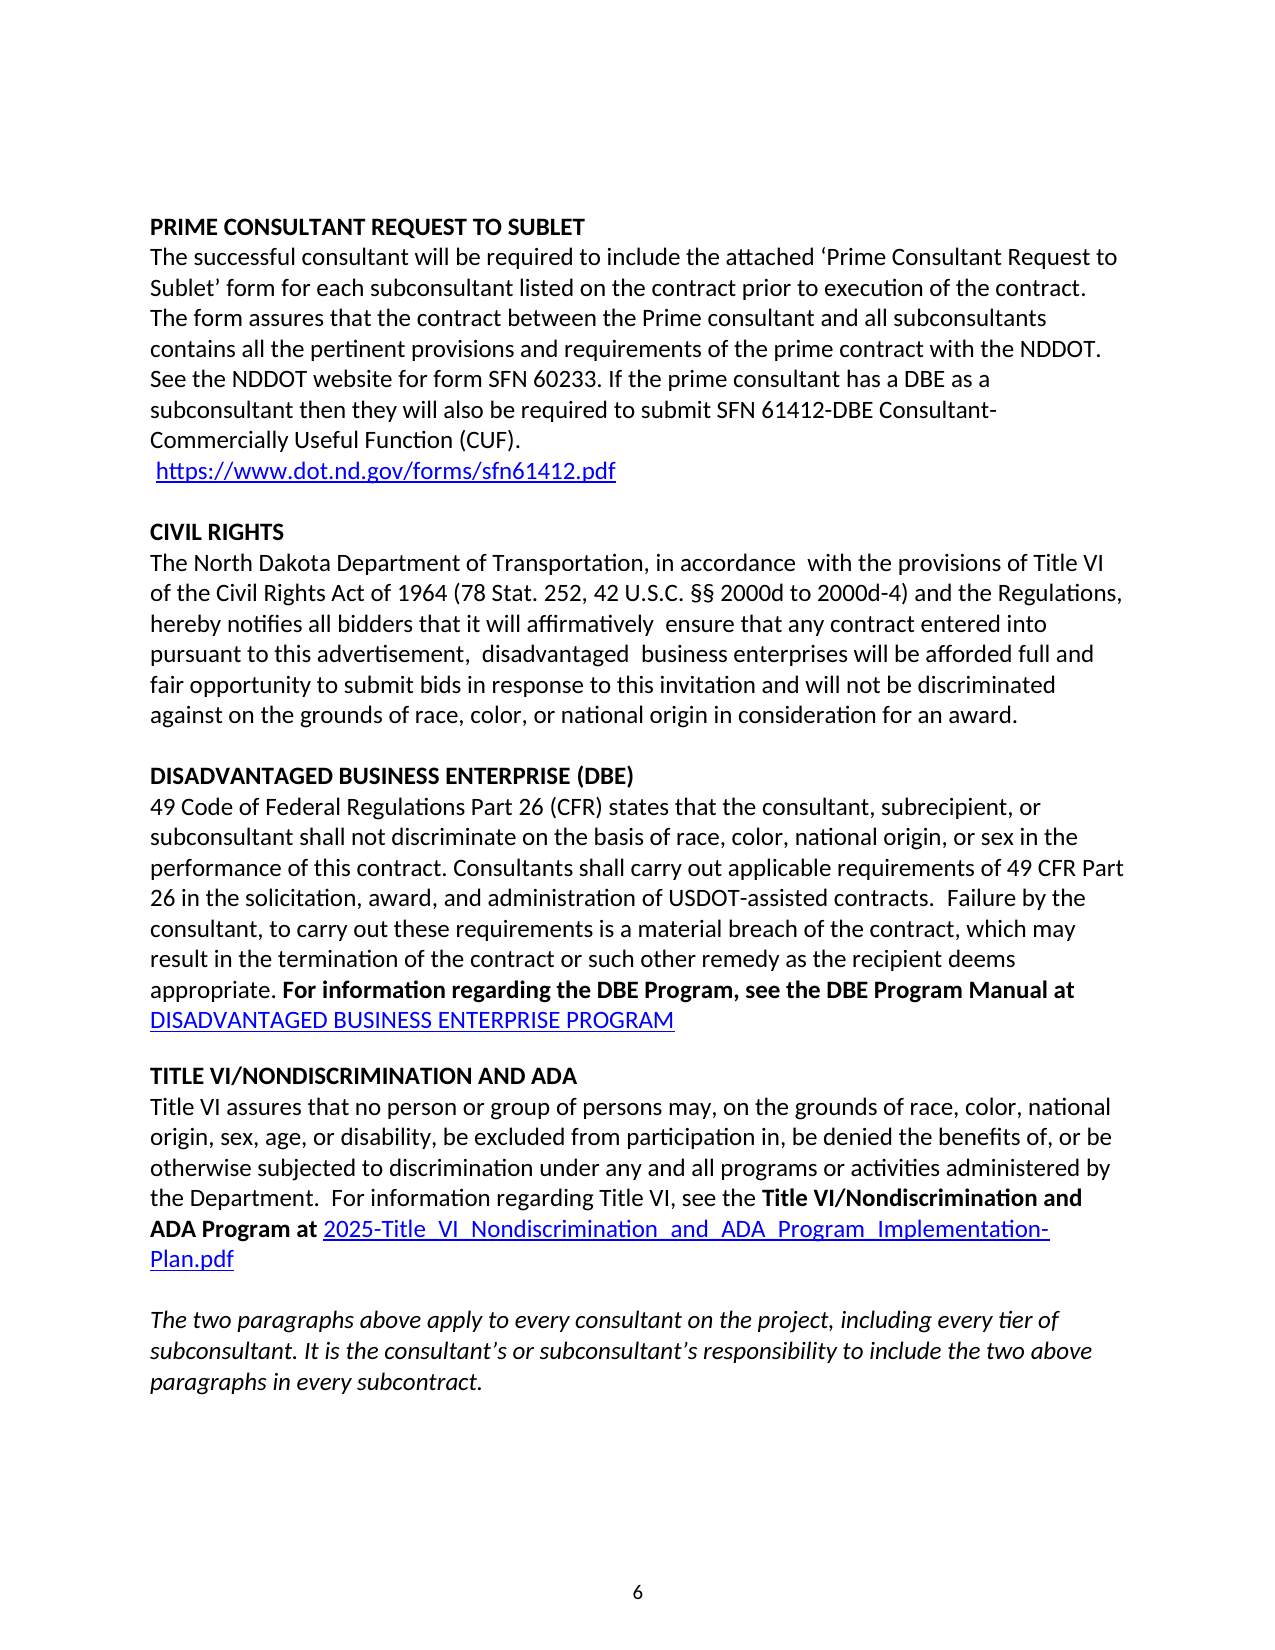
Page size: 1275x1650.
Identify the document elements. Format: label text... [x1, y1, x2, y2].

text The two paragraphs above apply to every consultant on the project, including every tier of subconsultant. It is the consultant’s or subconsultant’s responsibility to include the two above paragraphs in every subcontract. [150, 1305, 1125, 1396]
text https://www.dot.nd.gov/forms/sfn61412.pdf [150, 455, 1125, 486]
text The North Dakota Department of Transportation, in accordance with the provisions of Title VI of the Civil Rights Act of 1964 (78 Stat. 252, 42 U.S.C. §§ 2000d to 2000d-4) and the Regulations, hereby notifies all bidders that it will affirmatively ensure that any contract entered into pursuant to this advertisement, disadvantaged business enterprises will be afforded full and fair opportunity to submit bids in response to this invitation and will not be discriminated against on the grounds of race, color, or national origin in consideration for an award. [150, 547, 1125, 730]
text PRIME CONSULTANT REQUEST TO SUBLET [150, 211, 1125, 242]
text The successful consultant will be required to include the attached ‘Prime Consultant Request to Sublet’ form for each subconsultant listed on the contract prior to execution of the contract. The form assures that the contract between the Prime consultant and all subconsultants contains all the pertinent provisions and requirements of the prime contract with the NDDOT. See the NDDOT website for form SFN 60233. If the prime consultant has a DBE as a subconsultant then they will also be required to submit SFN 61412-DBE Consultant-Commercially Useful Function (CUF). [150, 242, 1125, 455]
text Title VI assures that no person or group of persons may, on the grounds of race, color, national origin, sex, age, or disability, be excluded from participation in, be denied the benefits of, or be otherwise subjected to discrimination under any and all programs or activities administered by the Department. For information regarding Title VI, see the Title VI/Nondiscrimination and ADA Program at 2025-Title_VI_Nondiscrimination_and_ADA_Program_Implementation-Plan.pdf [150, 1091, 1125, 1274]
text Title VI/Nondiscrimination and ADA [150, 1061, 1125, 1091]
text 49 Code of Federal Regulations Part 26 (CFR) states that the consultant, subrecipient, or subconsultant shall not discriminate on the basis of race, color, national origin, or sex in the performance of this contract. Consultants shall carry out applicable requirements of 49 CFR Part 26 in the solicitation, award, and administration of USDOT-assisted contracts. Failure by the consultant, to carry out these requirements is a material breach of the contract, which may result in the termination of the contract or such other remedy as the recipient deems appropriate. For information regarding the DBE Program, see the DBE Program Manual at DISADVANTAGED BUSINESS ENTERPRISE PROGRAM [150, 791, 1125, 1035]
text CIVIL RIGHTS [150, 516, 1125, 547]
text Disadvantaged Business Enterprise (DBE) [150, 760, 1125, 791]
